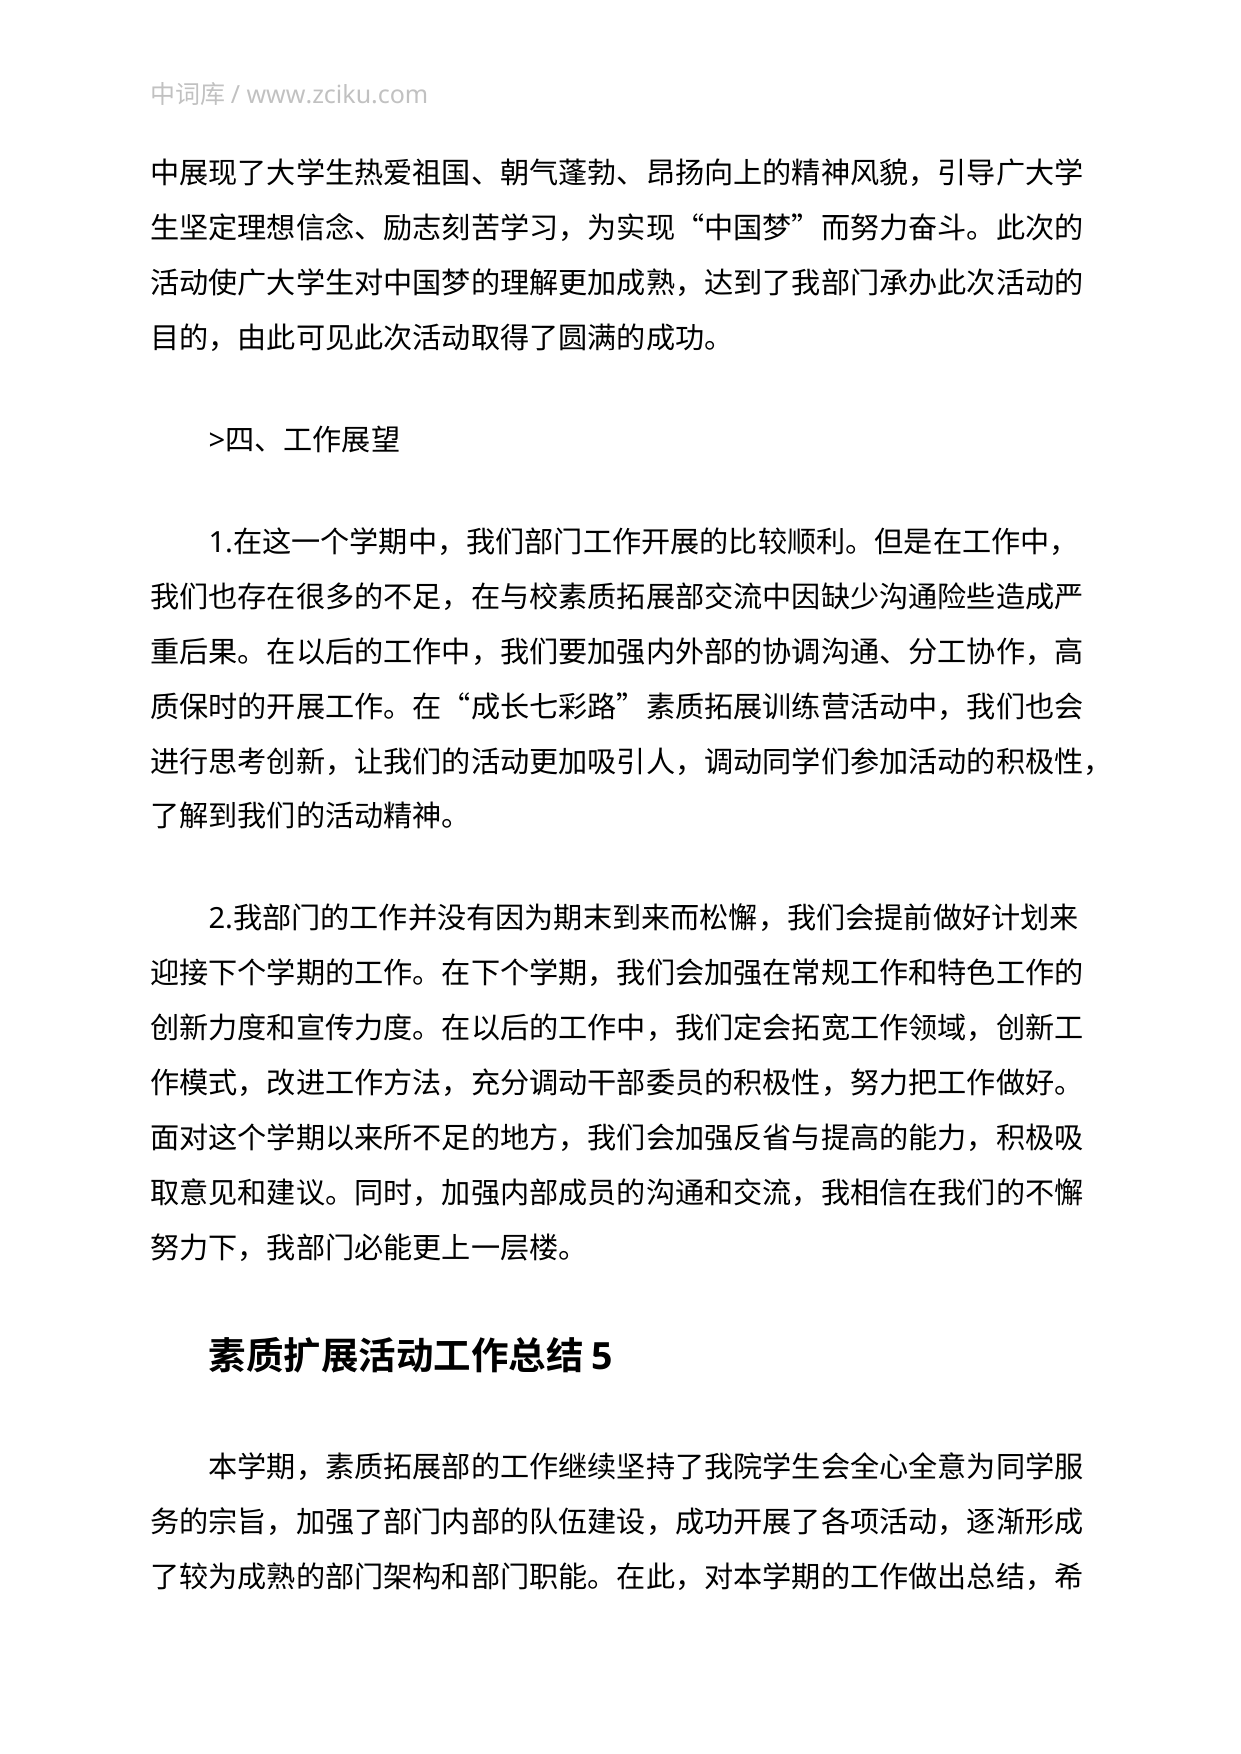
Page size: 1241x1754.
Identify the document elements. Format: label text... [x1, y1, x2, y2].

text 2.我部门的工作并没有因为期末到来而松懈，我们会提前做好计划来迎接下个学期的工作。在下个学期，我们会加强在常规工作和特色工作的创新力度和宣传力度。在以后的工作中，我们定会拓宽工作领域，创新工作模式，改进工作方法，充分调动干部委员的积极性，努力把工作做好。面对这个学期以来所不足的地方，我们会加强反省与提高的能力，积极吸取意见和建议。同时，加强内部成员的沟通和交流，我相信在我们的不懈努力下，我部门必能更上一层楼。 [150, 895, 1090, 1267]
text 素质扩展活动工作总结5 [150, 1326, 1090, 1381]
text >四、工作展望 [150, 416, 1090, 459]
text 1.在这一个学期中，我们部门工作开展的比较顺利。但是在工作中，我们也存在很多的不足，在与校素质拓展部交流中因缺少沟通险些造成严重后果。在以后的工作中，我们要加强内外部的协调沟通、分工协作，高质保时的开展工作。在“成长七彩路”素质拓展训练营活动中，我们也会进行思考创新，让我们的活动更加吸引人，调动同学们参加活动的积极性，了解到我们的活动精神。 [150, 518, 1090, 835]
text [150, 1444, 1090, 1596]
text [150, 150, 1090, 357]
